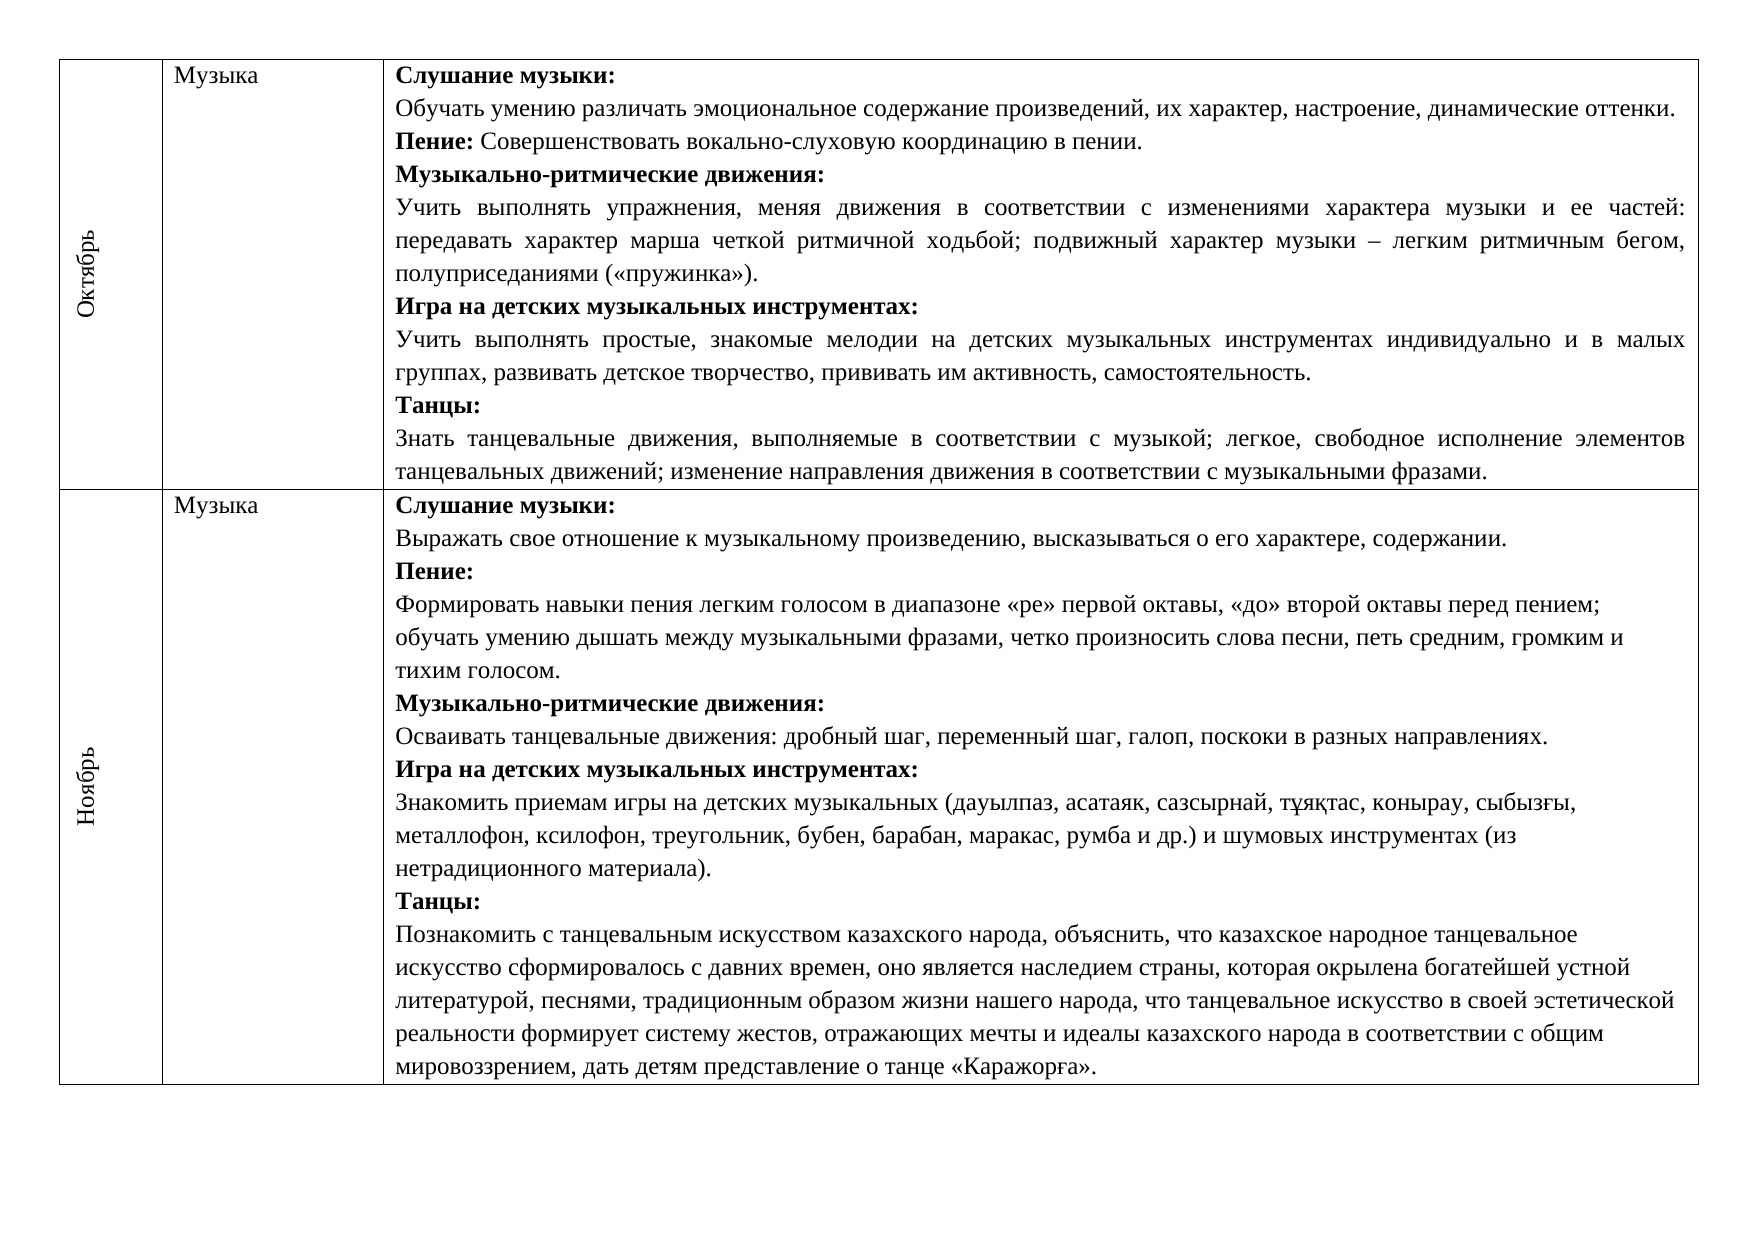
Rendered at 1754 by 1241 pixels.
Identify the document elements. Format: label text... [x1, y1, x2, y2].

table_cell Октябрь [60, 60, 162, 489]
table_cell Ноябрь [60, 490, 162, 1084]
table_cell Музыка [163, 490, 383, 1084]
table_cell Музыка [163, 60, 383, 489]
table_cell Слушание музыки: Обучать умению различать эмоциональное содержание произведений, их характер, настроение, динамические оттенки. Пение: Совершенствовать вокально-слуховую координацию в пении. Музыкально-ритмические движения: Учить выполнять упражнения, меняя движения в соответствии с изменениями характера музыки и ее частей: передавать характер марша четкой ритмичной ходьбой; подвижный характер музыки – легким ритмичным бегом, полуприседаниями («пружинка»). Игра на детских музыкальных инструментах: Учить выполнять простые, знакомые мелодии на детских музыкальных инструментах индивидуально и в малых группах, развивать детское творчество, прививать им активность, самостоятельность. Танцы: Знать танцевальные движения, выполняемые в соответствии с музыкой; легкое, свободное исполнение элементов танцевальных движений; изменение направления движения в соответствии с музыкальными фразами. [384, 60, 1698, 489]
table_cell Слушание музыки: Выражать свое отношение к музыкальному произведению, высказываться о его характере, содержании. Пение: Формировать навыки пения легким голосом в диапазоне «ре» первой октавы, «до» второй октавы перед пением; обучать умению дышать между музыкальными фразами, четко произносить слова песни, петь средним, громким и тихим голосом. Музыкально-ритмические движения: Осваивать танцевальные движения: дробный шаг, переменный шаг, галоп, поскоки в разных направлениях. Игра на детских музыкальных инструментах: Знакомить приемам игры на детских музыкальных (дауылпаз, асатаяк, сазсырнай, тұяқтас, конырау, сыбызғы, металлофон, ксилофон, треугольник, бубен, барабан, маракас, румба и др.) и шумовых инструментах (из нетрадиционного материала). Танцы: Познакомить с танцевальным искусством казахского народа, объяснить, что казахское народное танцевальное искусство сформировалось с давних времен, оно является наследием страны, которая окрылена богатейшей устной литературой, песнями, традиционным образом жизни нашего народа, что танцевальное искусство в своей эстетической реальности формирует систему жестов, отражающих мечты и идеалы казахского народа в соответствии с общим мировоззрением, дать детям представление о танце «Каражорға». [384, 490, 1698, 1084]
